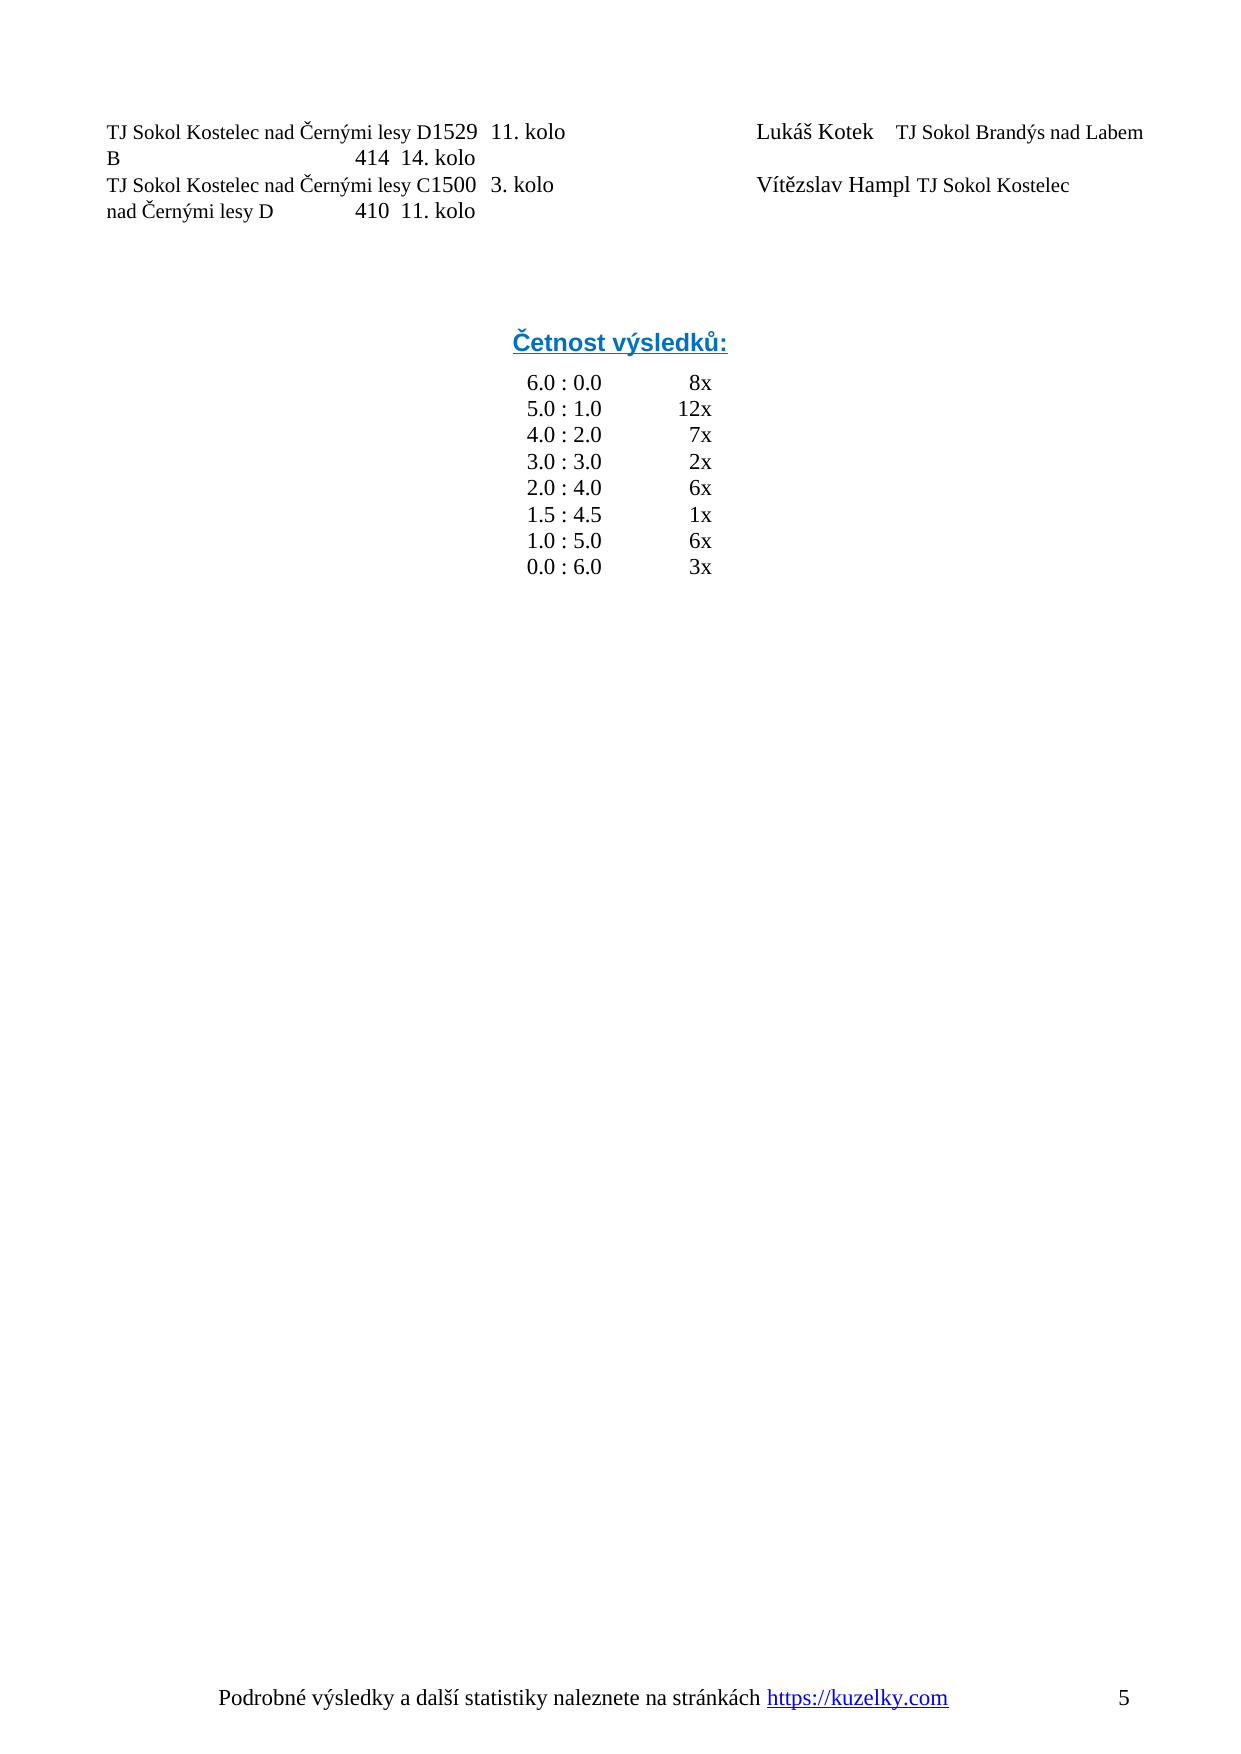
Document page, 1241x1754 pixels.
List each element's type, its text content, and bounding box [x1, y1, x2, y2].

text 6.0 : 0.0 8x [106, 369, 1134, 395]
text TJ Sokol Kostelec nad Černými lesy C 1500 3. kolo Vítězslav Hampl TJ Sokol Kostelec nad Černými lesy D 410 11. kolo [106, 171, 1134, 223]
text 2.0 : 4.0 6x [106, 474, 1134, 501]
text 0.0 : 6.0 3x [106, 553, 1134, 580]
text Četnost výsledků: [94, 328, 1145, 356]
text 3.0 : 3.0 2x [106, 448, 1134, 474]
text 5.0 : 1.0 12x [106, 395, 1134, 422]
text 4.0 : 2.0 7x [106, 422, 1134, 448]
text 1.0 : 5.0 6x [106, 527, 1134, 553]
text TJ Sokol Kostelec nad Černými lesy D 1529 11. kolo Lukáš Kotek TJ Sokol Brandýs nad Labem B 414 14. kolo [106, 118, 1134, 171]
text 1.5 : 4.5 1x [106, 501, 1134, 527]
